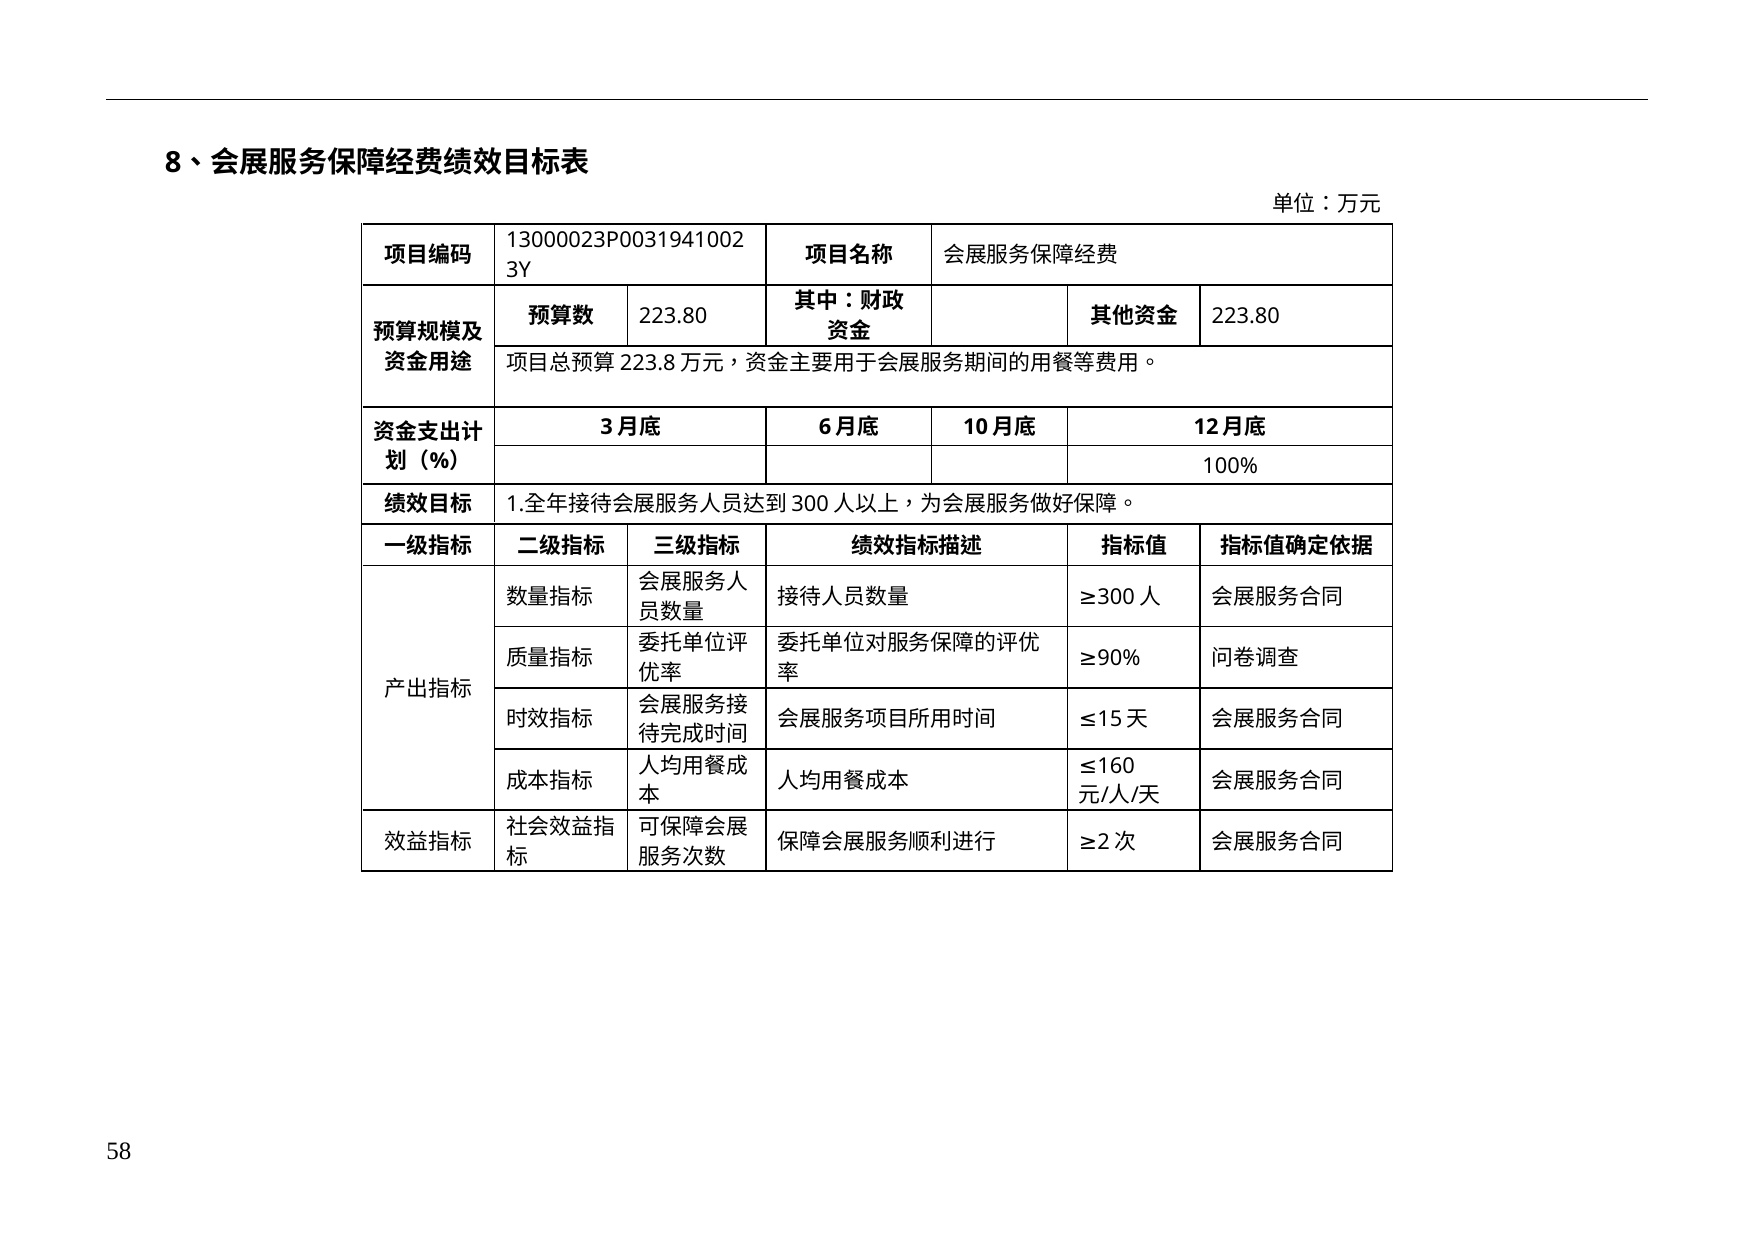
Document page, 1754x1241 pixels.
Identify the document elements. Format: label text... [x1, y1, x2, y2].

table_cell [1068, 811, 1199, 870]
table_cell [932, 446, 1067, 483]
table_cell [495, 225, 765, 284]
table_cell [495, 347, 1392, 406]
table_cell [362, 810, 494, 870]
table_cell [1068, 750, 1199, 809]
text 8、会展服务保障经费绩效目标表 [106, 142, 1648, 181]
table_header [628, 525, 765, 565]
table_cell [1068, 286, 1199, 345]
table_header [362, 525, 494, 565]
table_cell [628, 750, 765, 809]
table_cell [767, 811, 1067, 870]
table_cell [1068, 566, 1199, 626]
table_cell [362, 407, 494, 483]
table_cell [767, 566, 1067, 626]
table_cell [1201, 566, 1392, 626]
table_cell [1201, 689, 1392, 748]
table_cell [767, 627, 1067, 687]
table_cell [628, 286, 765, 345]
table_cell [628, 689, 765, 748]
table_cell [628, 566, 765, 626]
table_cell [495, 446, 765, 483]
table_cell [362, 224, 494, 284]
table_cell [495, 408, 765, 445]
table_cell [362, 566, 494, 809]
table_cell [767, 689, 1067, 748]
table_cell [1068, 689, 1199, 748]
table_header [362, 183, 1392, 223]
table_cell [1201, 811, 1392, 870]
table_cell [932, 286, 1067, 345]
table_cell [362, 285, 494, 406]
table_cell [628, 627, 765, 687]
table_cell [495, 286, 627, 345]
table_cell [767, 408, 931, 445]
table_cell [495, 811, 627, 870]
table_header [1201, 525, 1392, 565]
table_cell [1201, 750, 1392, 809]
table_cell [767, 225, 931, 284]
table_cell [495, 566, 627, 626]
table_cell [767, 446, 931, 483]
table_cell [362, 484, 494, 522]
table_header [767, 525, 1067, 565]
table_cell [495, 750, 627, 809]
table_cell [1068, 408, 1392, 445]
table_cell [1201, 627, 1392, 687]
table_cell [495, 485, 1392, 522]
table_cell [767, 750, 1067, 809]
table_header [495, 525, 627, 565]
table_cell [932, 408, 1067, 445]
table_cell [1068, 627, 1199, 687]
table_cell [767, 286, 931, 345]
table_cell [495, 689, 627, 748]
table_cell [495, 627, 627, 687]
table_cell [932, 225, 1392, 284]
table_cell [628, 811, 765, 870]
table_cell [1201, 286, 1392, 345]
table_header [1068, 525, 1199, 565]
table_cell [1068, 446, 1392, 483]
